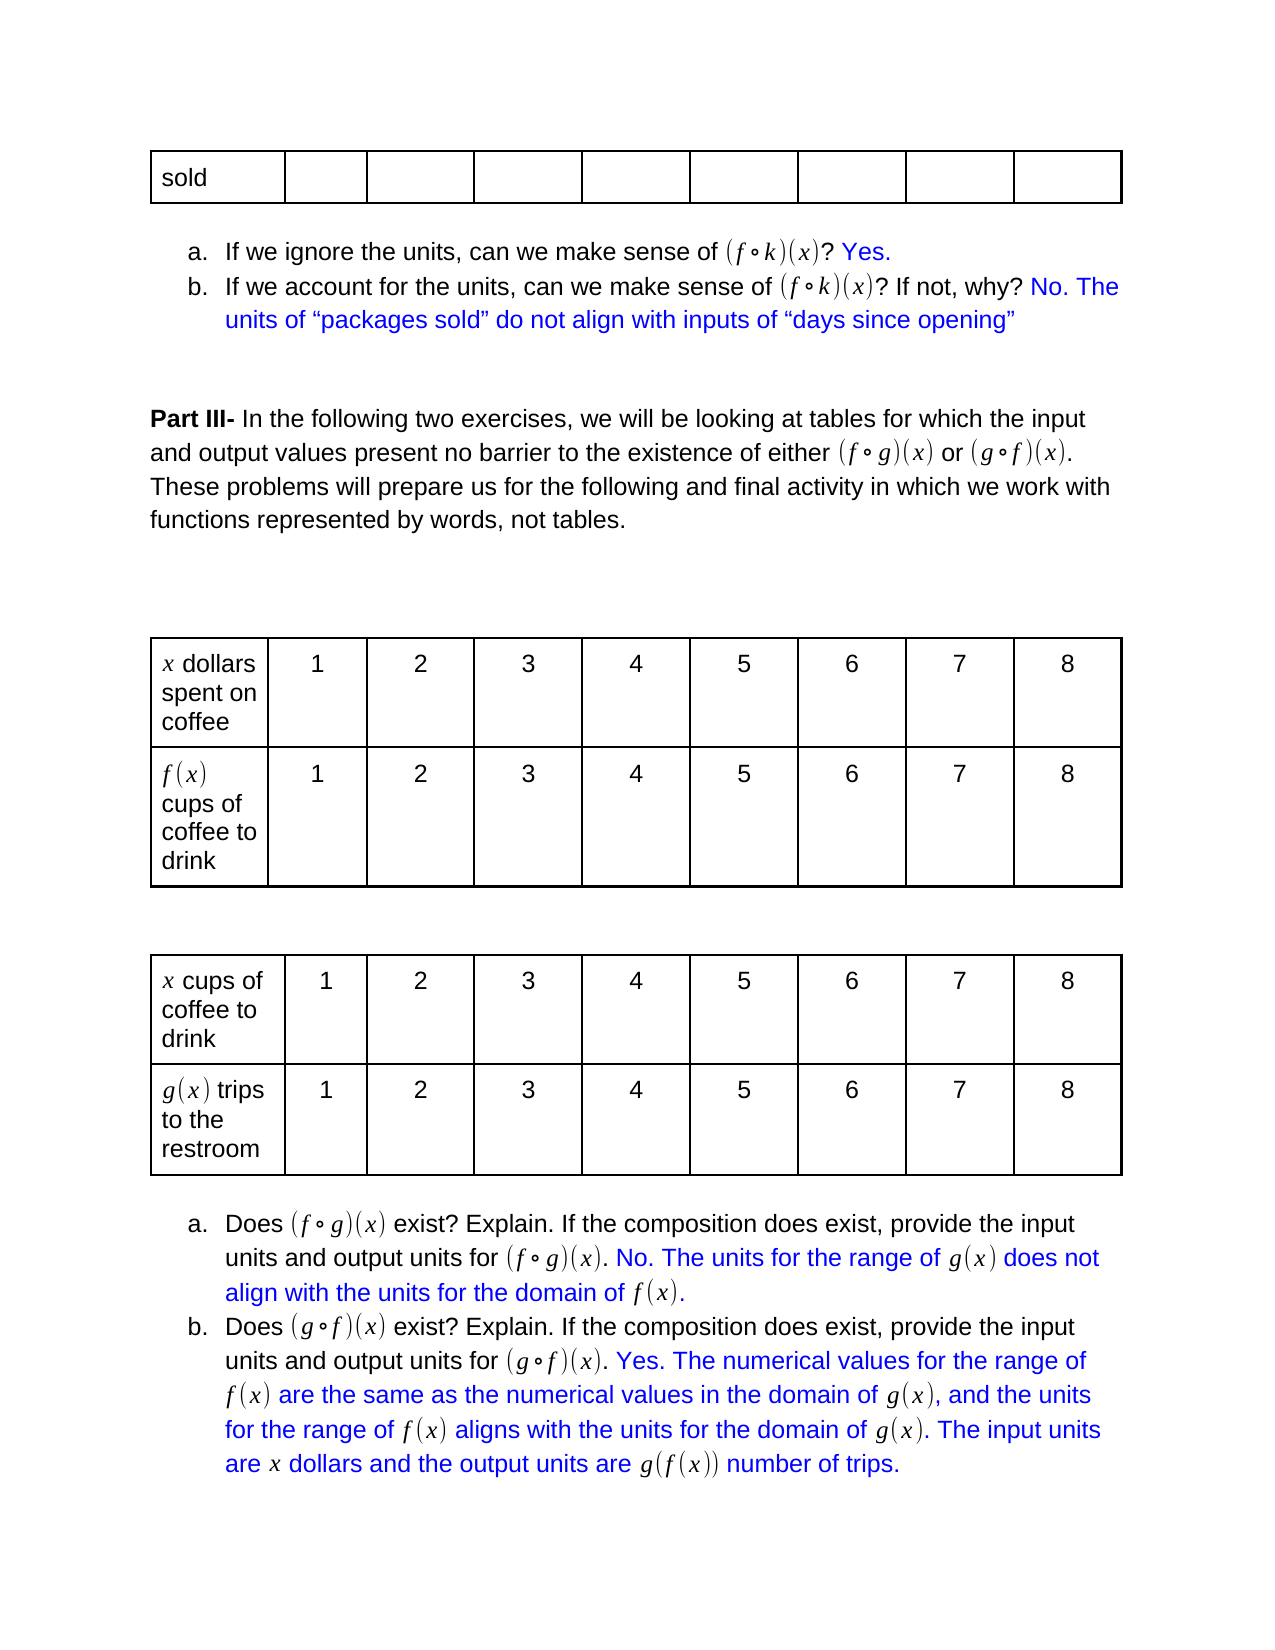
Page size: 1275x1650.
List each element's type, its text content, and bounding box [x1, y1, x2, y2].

table_header 3 [475, 639, 581, 746]
table_cell 6 [799, 1065, 905, 1173]
table_cell 1 [286, 152, 366, 202]
table_cell 18 [691, 152, 797, 202]
table_cell 1 [286, 1065, 366, 1173]
table_header 6 [799, 639, 905, 746]
table_header 1 [269, 639, 366, 746]
table_cell cups of coffee to drink [152, 748, 267, 885]
list If we account for the units, can we make sense of ? If not, why? No. The units of “packages sold” do not align with inputs of “days since opening” [187, 271, 1125, 334]
table_cell 3 [368, 152, 473, 202]
list Does exist? Explain. If the composition does exist, provide the input units and output units for . No. The units for the range of does not align with the units for the domain of . [187, 1208, 1125, 1307]
table_header 8 [1015, 956, 1120, 1063]
text Part III- In the following two exercises, we will be looking at tables for which the input and output values present no barrier to the existence of either or . These problems will prepare us for the following and final activity in which we work with functions represented by words, not tables. [150, 404, 1125, 533]
table_header 1 [286, 956, 366, 1063]
table_cell 4 [583, 748, 689, 885]
table_header 5 [691, 639, 797, 746]
table_cell 3 [475, 1065, 581, 1173]
table_cell 5 [691, 1065, 797, 1173]
table_cell 8 [1015, 748, 1120, 885]
table_cell 1 [269, 748, 366, 885]
table_header 2 [368, 639, 473, 746]
list Does exist? Explain. If the composition does exist, provide the input units and output units for . Yes. The numerical values for the range of are the same as the numerical values in the domain of , and the units for the range of aligns with the units for the domain of . The input units are dollars and the output units are number of trips. [187, 1311, 1125, 1479]
table_cell 34 [907, 152, 1013, 202]
table_header 4 [583, 639, 689, 746]
table_header cups of coffee to drink [152, 956, 284, 1063]
table_cell 6 [799, 748, 905, 885]
table_cell 7 [907, 748, 1013, 885]
table_header 4 [583, 956, 689, 1063]
table_cell 7 [907, 1065, 1013, 1173]
table_cell 3 [475, 748, 581, 885]
table_header 6 [799, 956, 905, 1063]
table_cell packages sold [152, 152, 284, 202]
table_header 2 [368, 956, 473, 1063]
table_header 8 [1015, 639, 1120, 746]
list If we ignore the units, can we make sense of ? Yes. [187, 237, 1125, 267]
table_header dollars spent on coffee [152, 639, 267, 746]
table_header 7 [907, 956, 1013, 1063]
table_cell trips to the restroom [152, 1065, 284, 1173]
table_header 7 [907, 639, 1013, 746]
table_cell 8 [1015, 1065, 1120, 1173]
table_cell 9 [475, 152, 581, 202]
table_cell 5 [691, 748, 797, 885]
table_header 3 [475, 956, 581, 1063]
table_cell 4 [583, 1065, 689, 1173]
table_cell 2 [368, 1065, 473, 1173]
table_header 5 [691, 956, 797, 1063]
table_cell 12 [583, 152, 689, 202]
table_cell 45 [1015, 152, 1120, 202]
table_cell 29 [799, 152, 905, 202]
table_cell 2 [368, 748, 473, 885]
